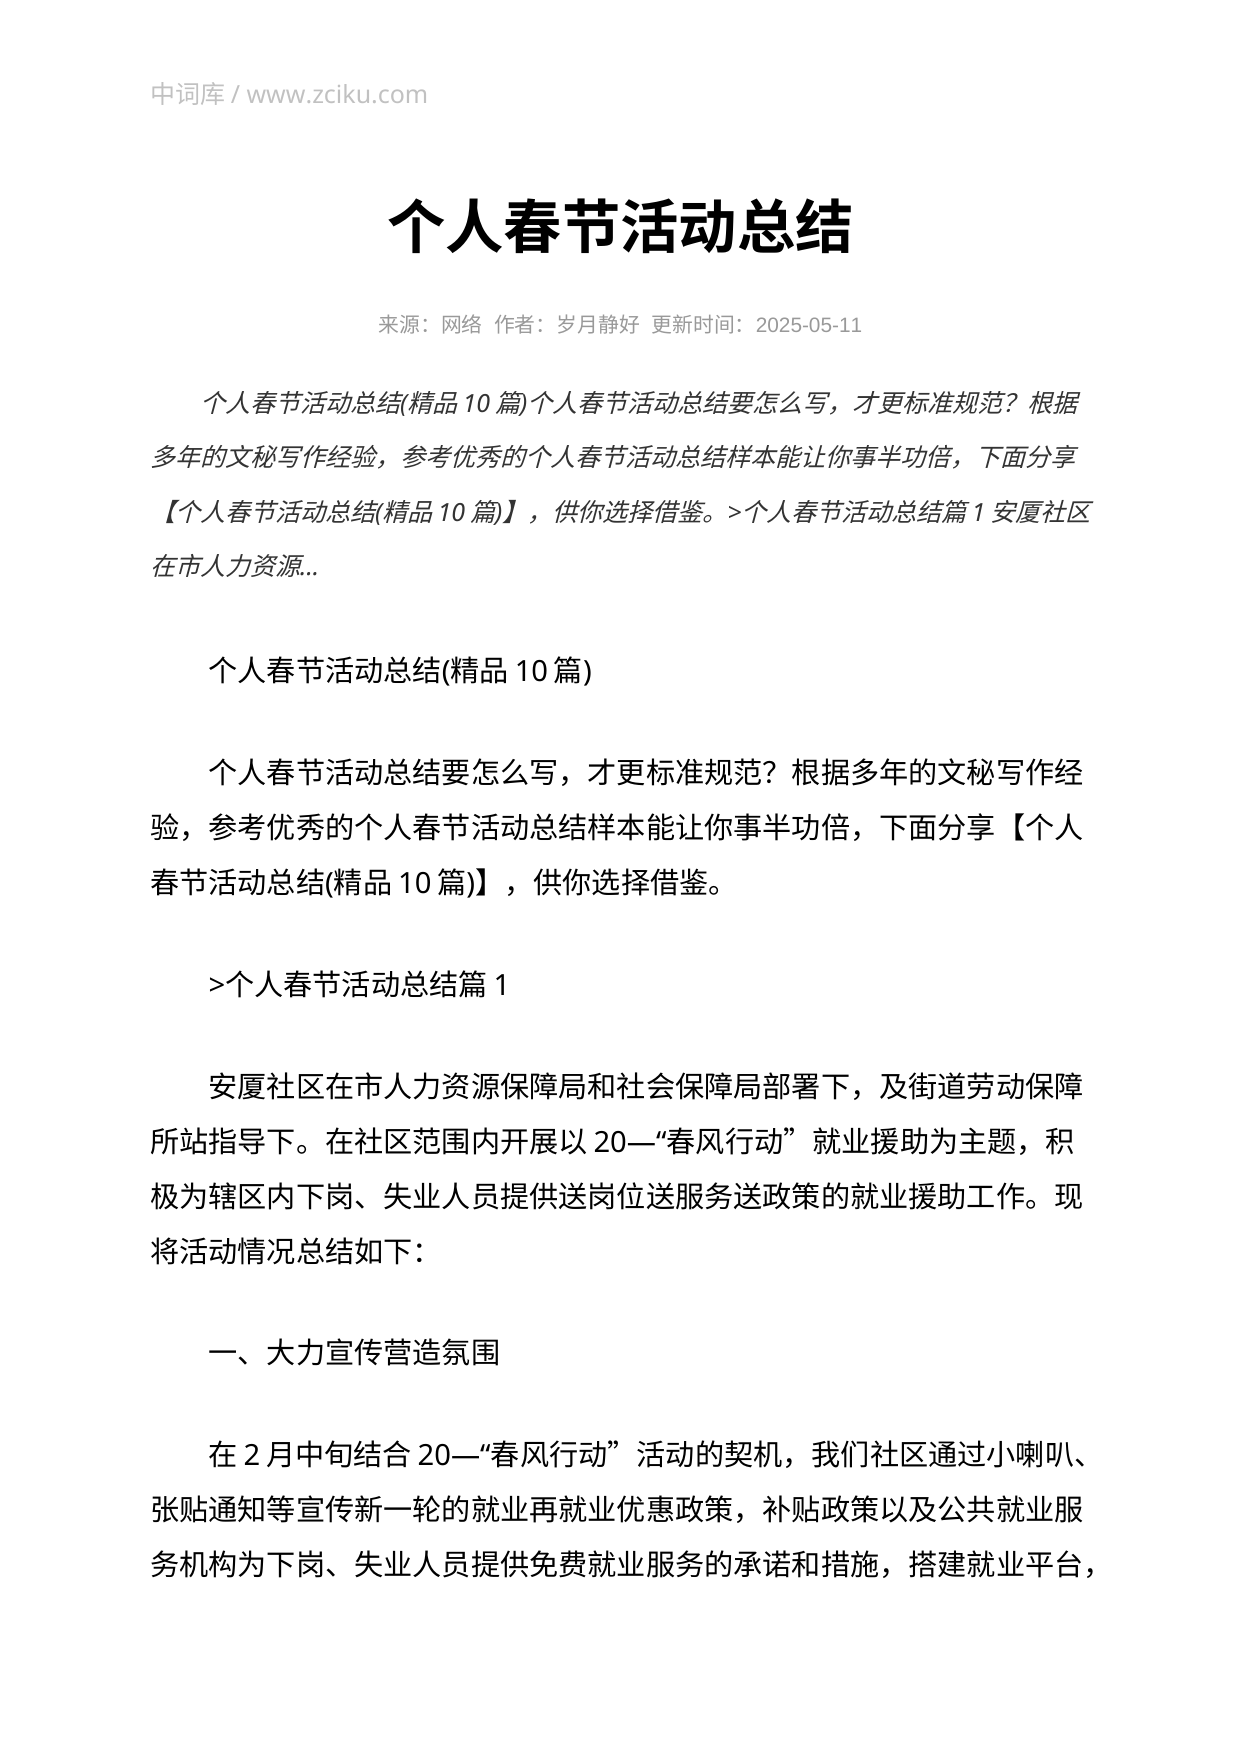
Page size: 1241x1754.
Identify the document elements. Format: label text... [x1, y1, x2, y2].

text 一、大力宣传营造氛围 [150, 1330, 1090, 1372]
text 来源：网络 作者：岁月静好 更新时间：2025-05-11 [150, 313, 1090, 337]
text 个人春节活动总结要怎么写，才更标准规范？根据多年的文秘写作经验，参考优秀的个人春节活动总结样本能让你事半功倍，下面分享【个人春节活动总结(精品10篇)】，供你选择借鉴。 [150, 750, 1090, 902]
subtitle 个人春节活动总结 [150, 181, 1090, 266]
text 个人春节活动总结(精品10篇)个人春节活动总结要怎么写，才更标准规范？根据多年的文秘写作经验，参考优秀的个人春节活动总结样本能让你事半功倍，下面分享【个人春节活动总结(精品10篇)】，供你选择借鉴。>个人春节活动总结篇1安厦社区在市人力资源... [150, 383, 1090, 583]
text >个人春节活动总结篇1 [150, 962, 1090, 1004]
text 安厦社区在市人力资源保障局和社会保障局部署下，及街道劳动保障所站指导下。在社区范围内开展以20—“春风行动”就业援助为主题，积极为辖区内下岗、失业人员提供送岗位送服务送政策的就业援助工作。现将活动情况总结如下： [150, 1063, 1090, 1271]
text 个人春节活动总结(精品10篇) [150, 648, 1090, 690]
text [150, 1432, 1090, 1584]
